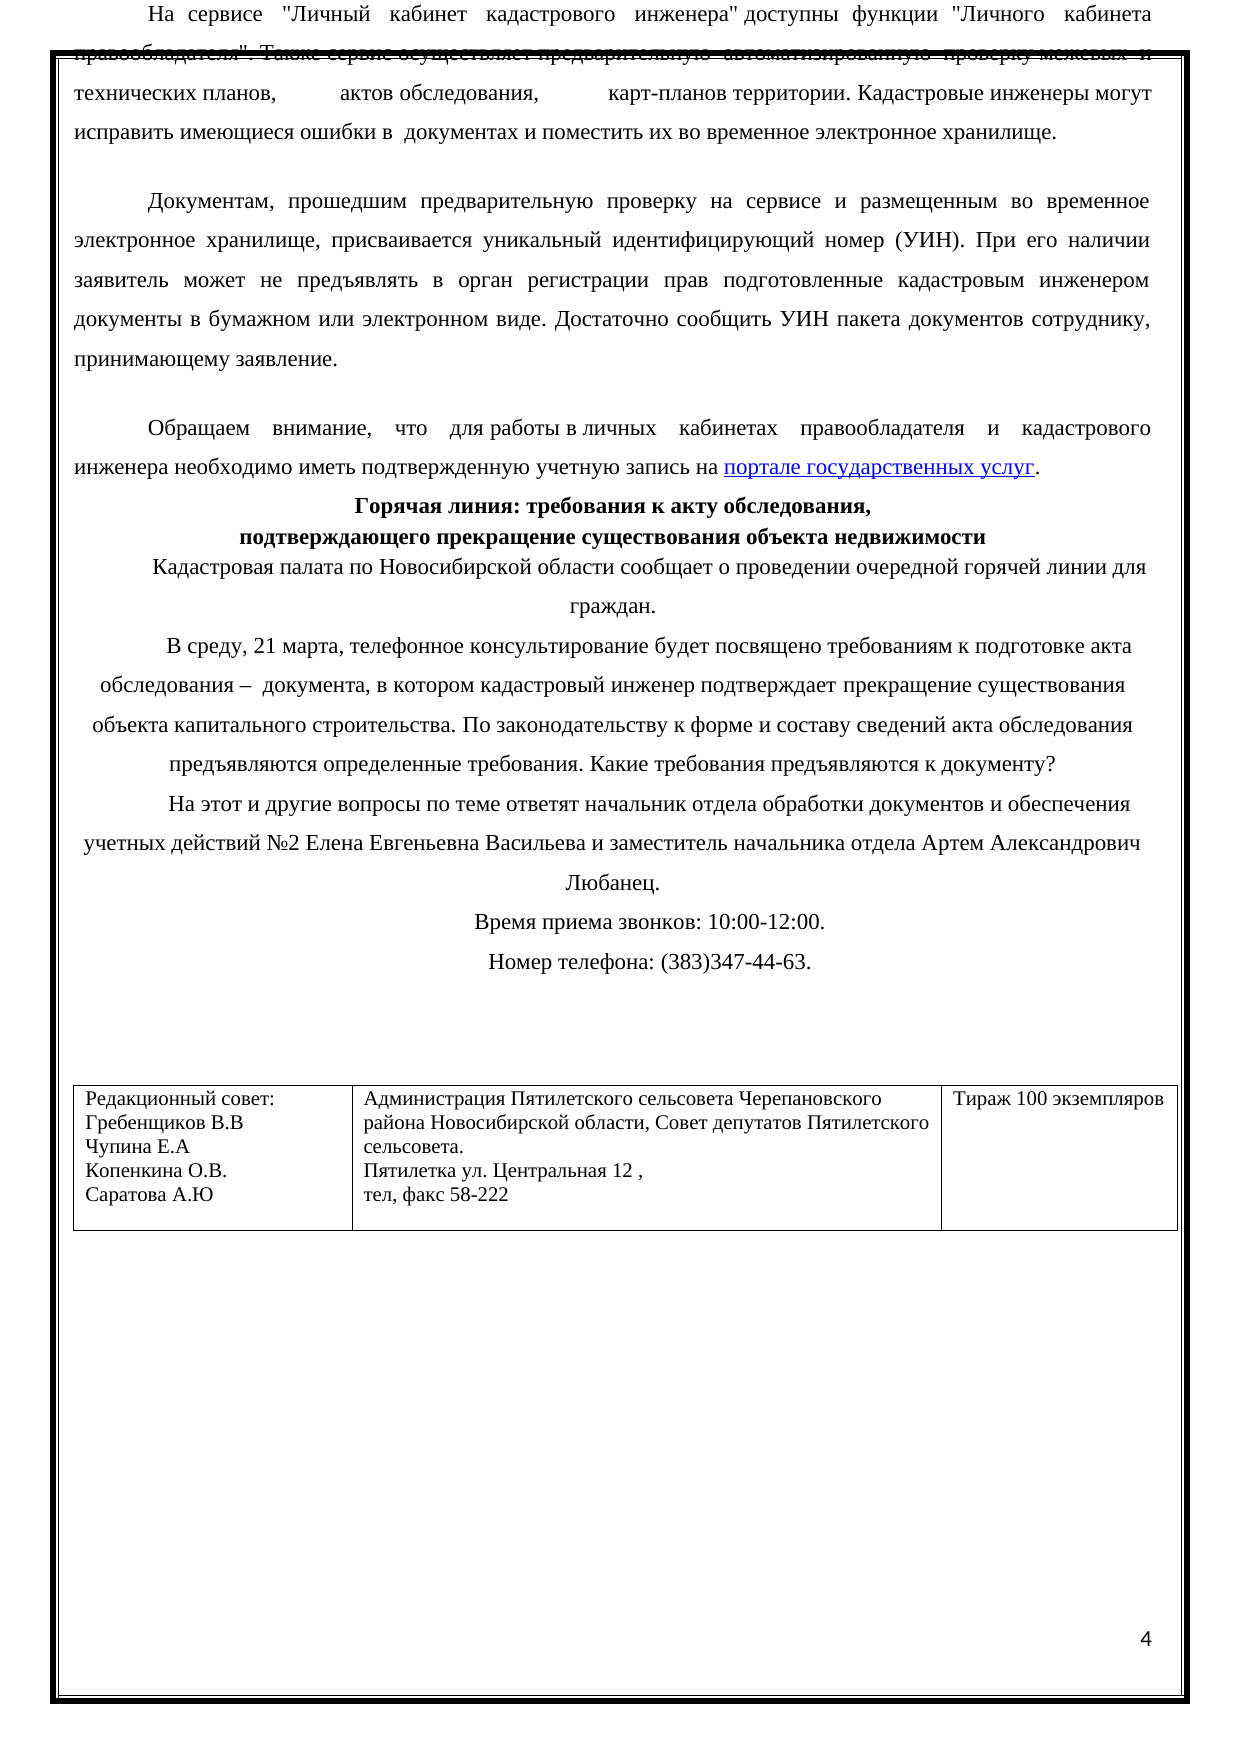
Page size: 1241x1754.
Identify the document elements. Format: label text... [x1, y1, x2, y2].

text В среду, 21 марта, телефонное консультирование будет посвящено требованиям к подготовке акта обследования – документа, в котором кадастровый инженер подтверждает прекращение существования объекта капитального строительства. По законодательству к форме и составу сведений акта обследования предъявляются определенные требования. Какие требования предъявляются к документу? [74, 632, 1152, 777]
table_header Редакционный совет: Гребенщиков В.В Чупина Е.А Копенкина О.В. Саратова А.Ю [74, 1086, 352, 1230]
text Время приема звонков: 10:00-12:00. [74, 908, 1152, 935]
text На этот и другие вопросы по теме ответят начальник отдела обработки документов и обеспечения учетных действий №2 Елена Евгеньевна Васильева и заместитель начальника отдела Артем Александрович Любанец. [74, 790, 1152, 895]
text Горячая линия: требования к акту обследования, [74, 493, 1152, 519]
text Документам, прошедшим предварительную проверку на сервисе и размещенным во временное электронное хранилище, присваивается уникальный идентифицирующий номер (УИН). При его наличии заявитель может не предъявлять в орган регистрации прав подготовленные кадастровым инженером документы в бумажном или электронном виде. Достаточно сообщить УИН пакета документов сотруднику, принимающему заявление. [74, 187, 1152, 371]
text Обращаем внимание, что для работы в личных кабинетах правообладателя и кадастрового инженера необходимо иметь подтвержденную учетную запись на портале государственных услуг. [74, 414, 1152, 479]
text подтверждающего прекращение существования объекта недвижимости [74, 523, 1152, 549]
table_header Тираж 100 экземпляров [942, 1086, 1177, 1230]
text На сервисе "Личный кабинет кадастрового инженера" доступны функции "Личного кабинета правообладателя". Также сервис осуществляет предварительную автоматизированную проверку межевых и технических планов, актов обследования, карт-планов территории. Кадастровые инженеры могут исправить имеющиеся ошибки в документах и поместить их во временное электронное хранилище. [74, 59, 1152, 145]
table_header Администрация Пятилетского сельсовета Черепановского района Новосибирской области, Совет депутатов Пятилетского сельсовета. Пятилетка ул. Центральная 12 , тел, факс 58-222 [353, 1086, 941, 1230]
text На сервисе "Личный кабинет кадастрового инженера" доступны функции "Личного кабинета правообладателя". Также сервис осуществляет предварительную автоматизированную проверку межевых и технических планов, актов обследования, карт-планов территории. Кадастровые инженеры могут исправить имеющиеся ошибки в документах и поместить их во временное электронное хранилище. [74, 0, 1152, 50]
text Кадастровая палата по Новосибирской области сообщает о проведении очередной горячей линии для граждан. [74, 553, 1152, 619]
text Номер телефона: (383)347-44-63. [74, 948, 1152, 974]
